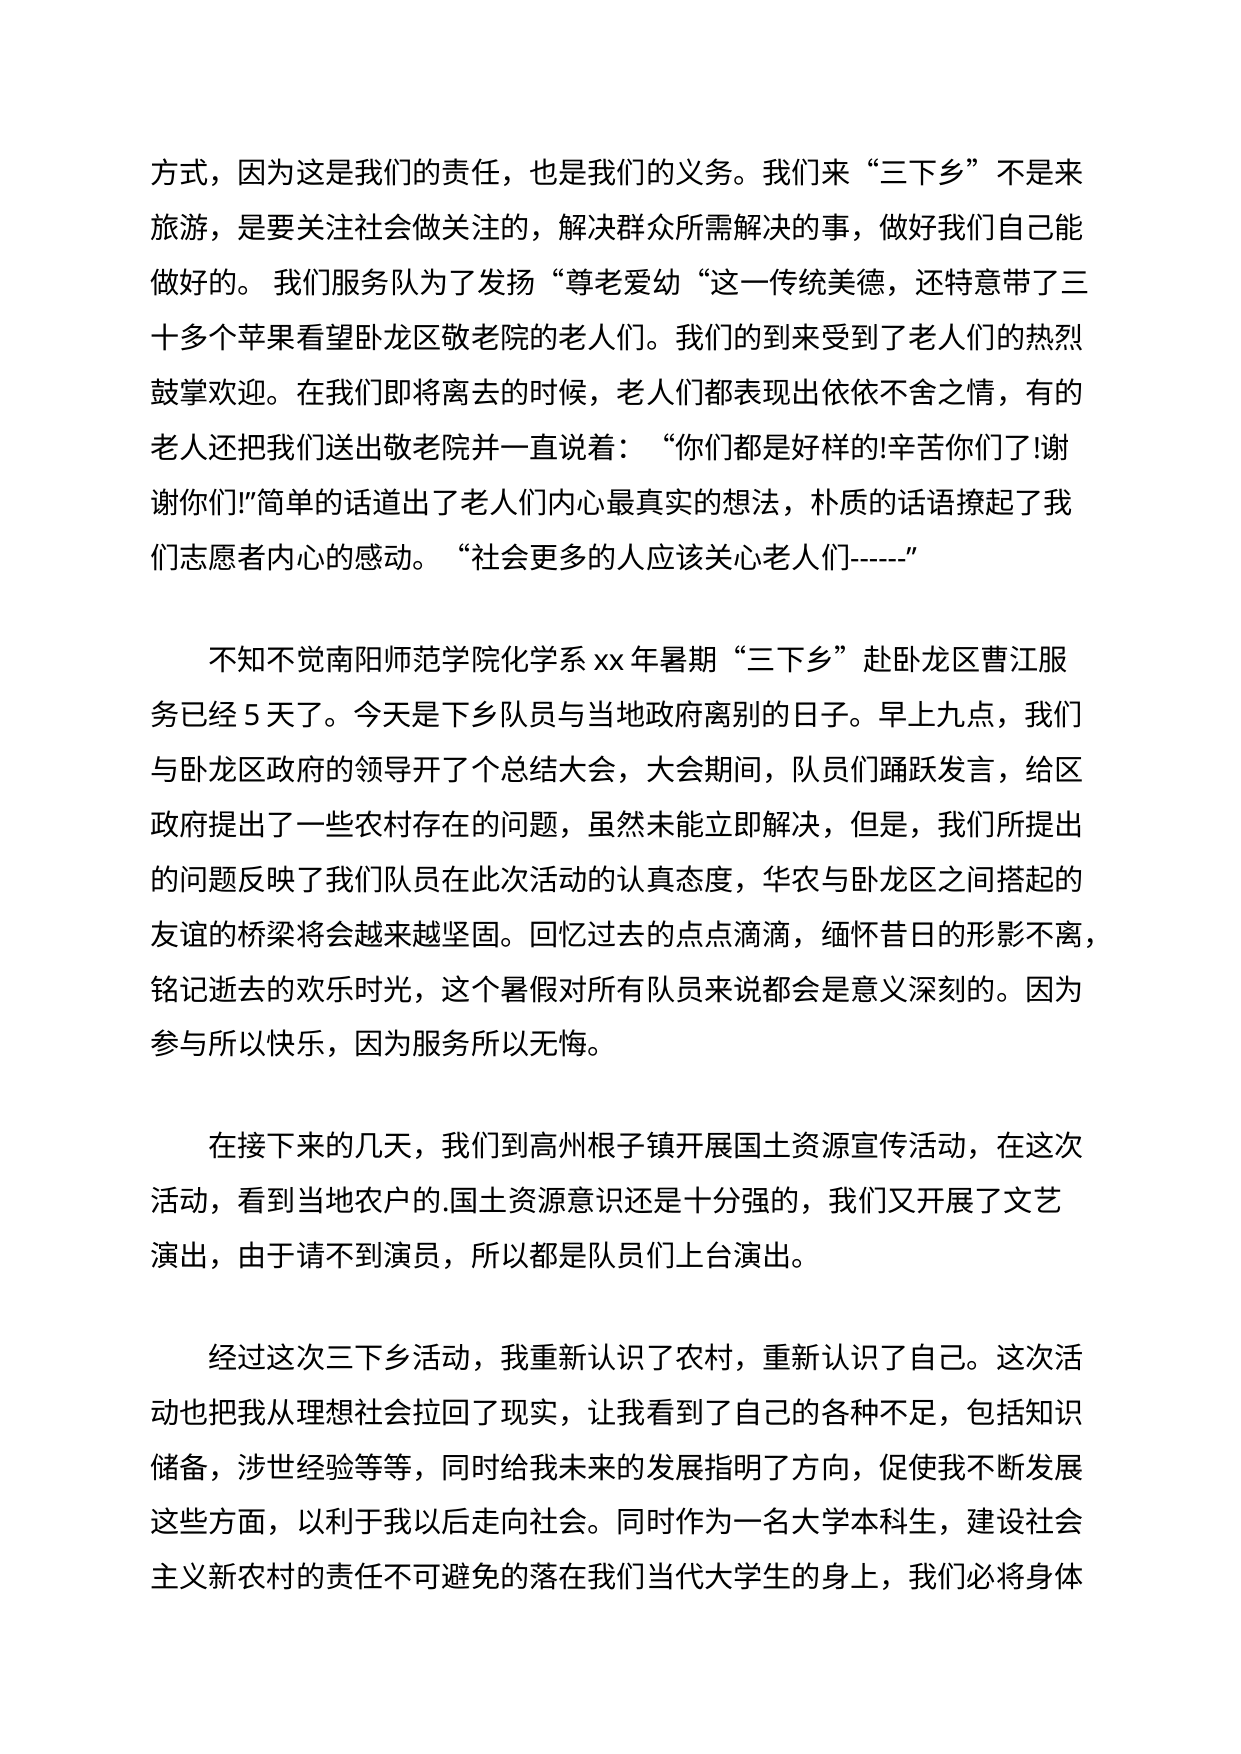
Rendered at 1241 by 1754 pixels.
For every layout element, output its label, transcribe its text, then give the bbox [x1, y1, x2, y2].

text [150, 1334, 1090, 1596]
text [150, 150, 1090, 577]
text 不知不觉南阳师范学院化学系xx年暑期“三下乡”赴卧龙区曹江服务已经5天了。今天是下乡队员与当地政府离别的日子。早上九点，我们与卧龙区政府的领导开了个总结大会，大会期间，队员们踊跃发言，给区政府提出了一些农村存在的问题，虽然未能立即解决，但是，我们所提出的问题反映了我们队员在此次活动的认真态度，华农与卧龙区之间搭起的友谊的桥梁将会越来越坚固。回忆过去的点点滴滴，缅怀昔日的形影不离，铭记逝去的欢乐时光，这个暑假对所有队员来说都会是意义深刻的。因为参与所以快乐，因为服务所以无悔。 [150, 636, 1090, 1063]
text 在接下来的几天，我们到高州根子镇开展国土资源宣传活动，在这次活动，看到当地农户的.国土资源意识还是十分强的，我们又开展了文艺演出，由于请不到演员，所以都是队员们上台演出。 [150, 1123, 1090, 1275]
